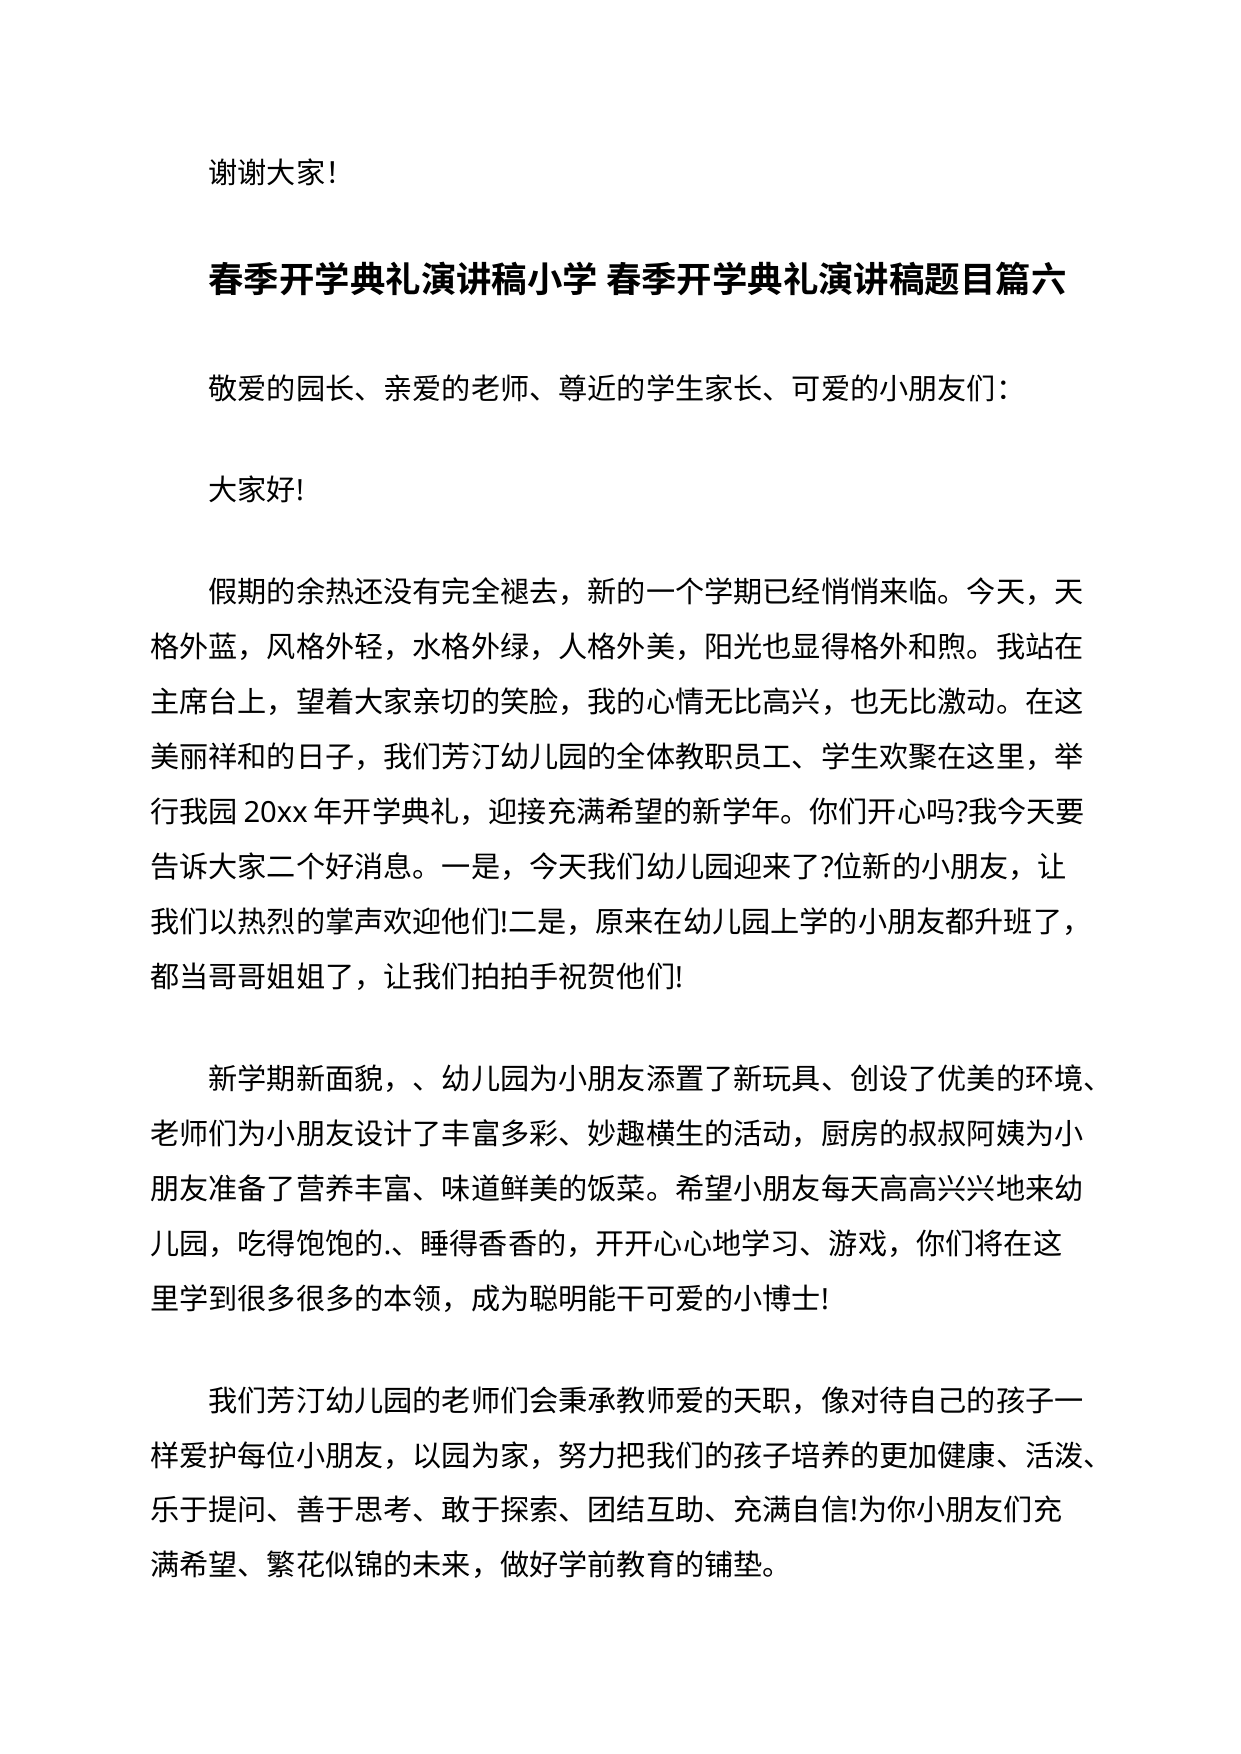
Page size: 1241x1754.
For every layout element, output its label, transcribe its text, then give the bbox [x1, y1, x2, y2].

text 我们芳汀幼儿园的老师们会秉承教师爱的天职，像对待自己的孩子一样爱护每位小朋友，以园为家，努力把我们的孩子培养的更加健康、活泼、乐于提问、善于思考、敢于探索、团结互助、充满自信!为你小朋友们充满希望、繁花似锦的未来，做好学前教育的铺垫。 [150, 1377, 1090, 1584]
text 假期的余热还没有完全褪去，新的一个学期已经悄悄来临。今天，天格外蓝，风格外轻，水格外绿，人格外美，阳光也显得格外和煦。我站在主席台上，望着大家亲切的笑脸，我的心情无比高兴，也无比激动。在这美丽祥和的日子，我们芳汀幼儿园的全体教职员工、学生欢聚在这里，举行我园20xx年开学典礼，迎接充满希望的新学年。你们开心吗?我今天要告诉大家二个好消息。一是，今天我们幼儿园迎来了?位新的小朋友，让我们以热烈的掌声欢迎他们!二是，原来在幼儿园上学的小朋友都升班了，都当哥哥姐姐了，让我们拍拍手祝贺他们! [150, 569, 1090, 996]
text 敬爱的园长、亲爱的老师、尊近的学生家长、可爱的小朋友们： [150, 365, 1090, 407]
text 大家好! [150, 467, 1090, 509]
text 春季开学典礼演讲稿小学 春季开学典礼演讲稿题目篇六 [150, 252, 1090, 303]
text 谢谢大家！ [150, 150, 1090, 192]
text 新学期新面貌，、幼儿园为小朋友添置了新玩具、创设了优美的环境、老师们为小朋友设计了丰富多彩、妙趣横生的活动，厨房的叔叔阿姨为小朋友准备了营养丰富、味道鲜美的饭菜。希望小朋友每天高高兴兴地来幼儿园，吃得饱饱的.、睡得香香的，开开心心地学习、游戏，你们将在这里学到很多很多的本领，成为聪明能干可爱的小博士! [150, 1056, 1090, 1318]
